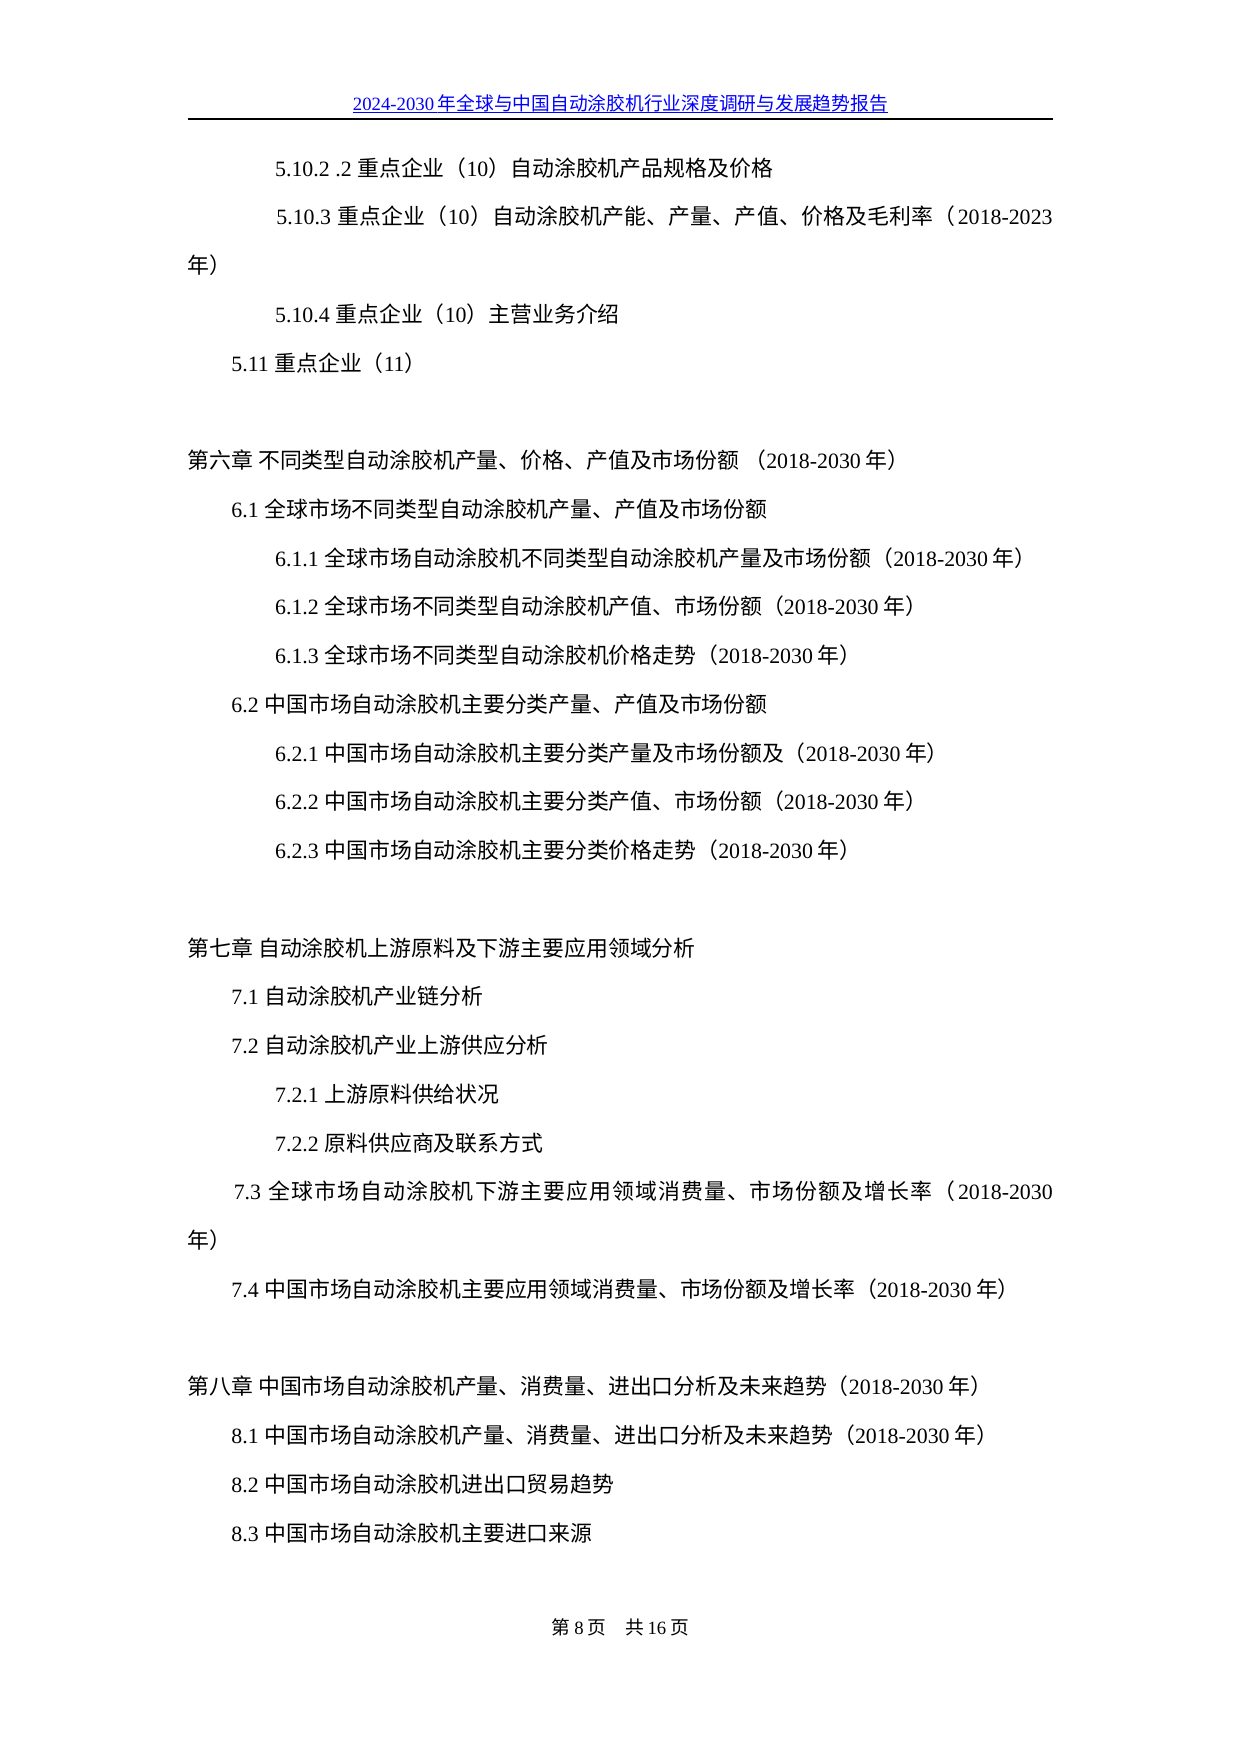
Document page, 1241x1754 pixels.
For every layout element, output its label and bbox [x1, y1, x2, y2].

text [187, 150, 1053, 1548]
